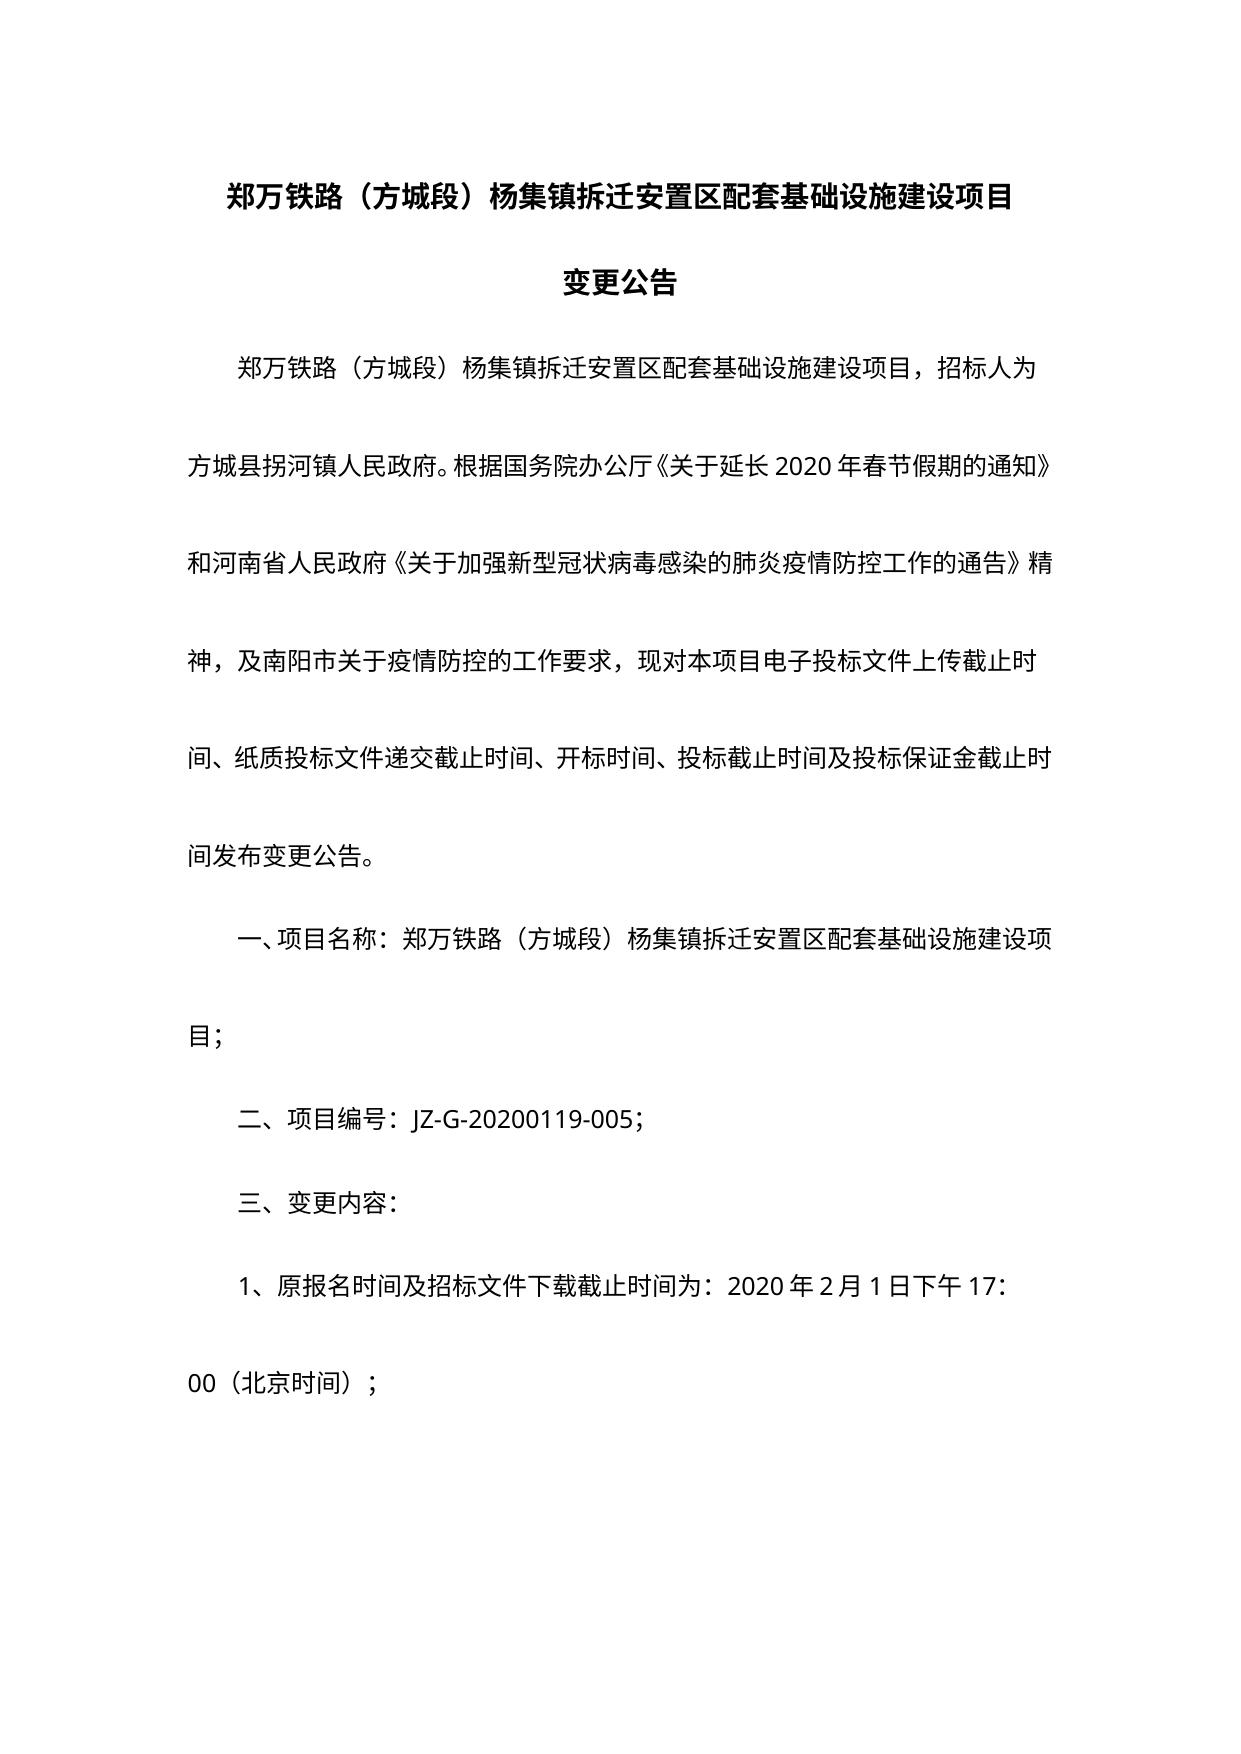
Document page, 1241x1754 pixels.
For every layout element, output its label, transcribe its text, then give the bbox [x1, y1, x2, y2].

text 三、变更内容： [187, 1169, 1053, 1234]
text 变更公告 [187, 248, 1053, 313]
text 二、项目编号：JZ-G-20200119-005； [187, 1086, 1053, 1151]
text 郑万铁路（方城段）杨集镇拆迁安置区配套基础设施建设项目，招标人为方城县拐河镇人民政府。根据国务院办公厅《关于延长2020年春节假期的通知》和河南省人民政府《关于加强新型冠状病毒感染的肺炎疫情防控工作的通告》精神，及南阳市关于疫情防控的工作要求，现对本项目电子投标文件上传截止时间、纸质投标文件递交截止时间、开标时间、投标截止时间及投标保证金截止时间发布变更公告。 [187, 334, 1053, 887]
text 郑万铁路（方城段）杨集镇拆迁安置区配套基础设施建设项目 [187, 162, 1053, 227]
text 一、项目名称：郑万铁路（方城段）杨集镇拆迁安置区配套基础设施建设项目； [187, 905, 1053, 1067]
text 1、原报名时间及招标文件下载截止时间为：2020年2月1日下午17：00（北京时间）； [187, 1252, 1053, 1414]
